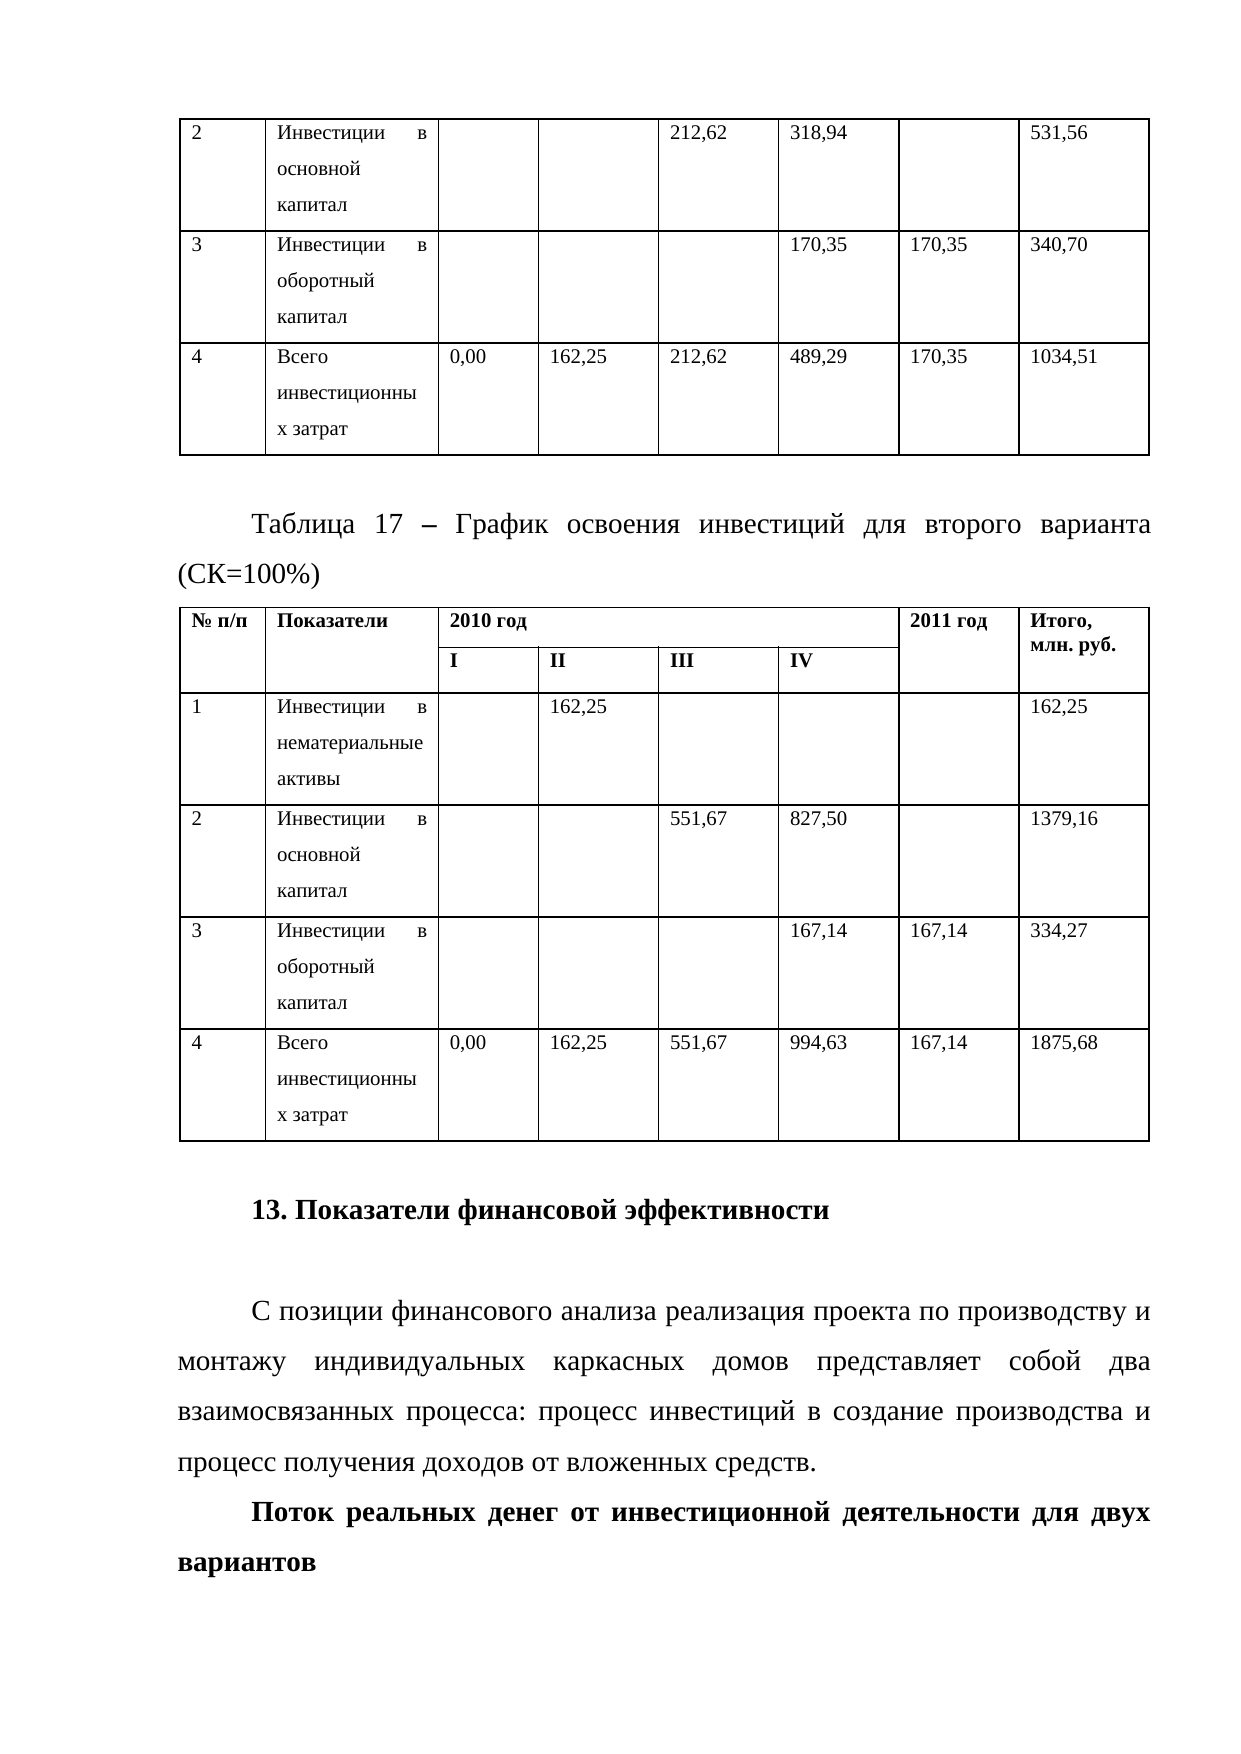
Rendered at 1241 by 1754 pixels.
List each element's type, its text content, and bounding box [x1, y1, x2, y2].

table_header 2010 год [439, 608, 898, 646]
table_cell 4 [181, 1030, 265, 1140]
table_cell 551,67 [659, 806, 778, 916]
table_cell 1 [181, 694, 265, 804]
table_cell [779, 694, 898, 804]
table_cell 0,00 [439, 1030, 538, 1140]
table_header Итого, млн. руб. [1020, 608, 1148, 692]
table_cell 531,56 [1020, 120, 1148, 230]
table_cell 994,63 [779, 1030, 898, 1140]
table_cell 3 [181, 232, 265, 342]
table_cell [439, 806, 538, 916]
table_cell [659, 232, 778, 342]
table_cell Инвестиции в оборотный капитал [266, 918, 438, 1028]
table_cell Всего инвестиционных затрат [266, 1030, 438, 1140]
text 13. Показатели финансовой эффективности [177, 1192, 1152, 1226]
table_cell [659, 918, 778, 1028]
table_cell 2 [181, 806, 265, 916]
table_cell [539, 120, 658, 230]
table_cell 170,35 [900, 344, 1018, 454]
table_cell 2 [181, 120, 265, 230]
table_header № п/п [181, 608, 265, 692]
table_cell 489,29 [779, 344, 898, 454]
table_cell [439, 918, 538, 1028]
table_cell II [539, 648, 658, 692]
table_cell 167,14 [900, 918, 1018, 1028]
table_cell 212,62 [659, 120, 778, 230]
table_cell 1034,51 [1020, 344, 1148, 454]
table_cell 318,94 [779, 120, 898, 230]
table_cell [439, 694, 538, 804]
table_cell [539, 232, 658, 342]
table_cell Инвестиции в основной капитал [266, 120, 438, 230]
table_cell [539, 806, 658, 916]
table_cell 827,50 [779, 806, 898, 916]
table_cell 334,27 [1020, 918, 1148, 1028]
table_cell 551,67 [659, 1030, 778, 1140]
table_cell 3 [181, 918, 265, 1028]
table_cell [900, 694, 1018, 804]
table_header 2011 год [900, 608, 1018, 692]
table_cell IV [779, 648, 898, 692]
table_cell 167,14 [779, 918, 898, 1028]
table_cell 162,25 [539, 694, 658, 804]
table_cell [659, 648, 778, 692]
table_header Показатели [266, 608, 438, 692]
table_cell Инвестиции в оборотный капитал [266, 232, 438, 342]
table_cell [539, 918, 658, 1028]
text Поток реальных денег от инвестиционной деятельности для двух вариантов [177, 1494, 1152, 1578]
table_cell 162,25 [539, 1030, 658, 1140]
table_cell 167,14 [900, 1030, 1018, 1140]
table_cell 212,62 [659, 344, 778, 454]
text С позиции финансового анализа реализация проекта по производству и монтажу индивидуальных каркасных домов представляет собой два взаимосвязанных процесса: процесс инвестиций в создание производства и процесс получения доходов от вложенных средств. [177, 1293, 1152, 1477]
table_cell 1379,16 [1020, 806, 1148, 916]
table_cell [900, 120, 1018, 230]
table_cell 170,35 [900, 232, 1018, 342]
table_cell [439, 120, 538, 230]
table_cell 162,25 [539, 344, 658, 454]
table_cell [900, 806, 1018, 916]
text Таблица 17 – График освоения инвестиций для второго варианта (СК=100%) [177, 506, 1152, 590]
table_cell I [439, 648, 538, 692]
table_cell 0,00 [439, 344, 538, 454]
table_cell Всего инвестиционных затрат [266, 344, 438, 454]
table_cell 340,70 [1020, 232, 1148, 342]
table_cell 170,35 [779, 232, 898, 342]
table_cell 1875,68 [1020, 1030, 1148, 1140]
table_cell [439, 232, 538, 342]
table_cell Инвестиции в основной капитал [266, 806, 438, 916]
table_cell 162,25 [1020, 694, 1148, 804]
table_cell Инвестиции в нематериальные активы [266, 694, 438, 804]
table_cell 4 [181, 344, 265, 454]
table_cell [659, 694, 778, 804]
